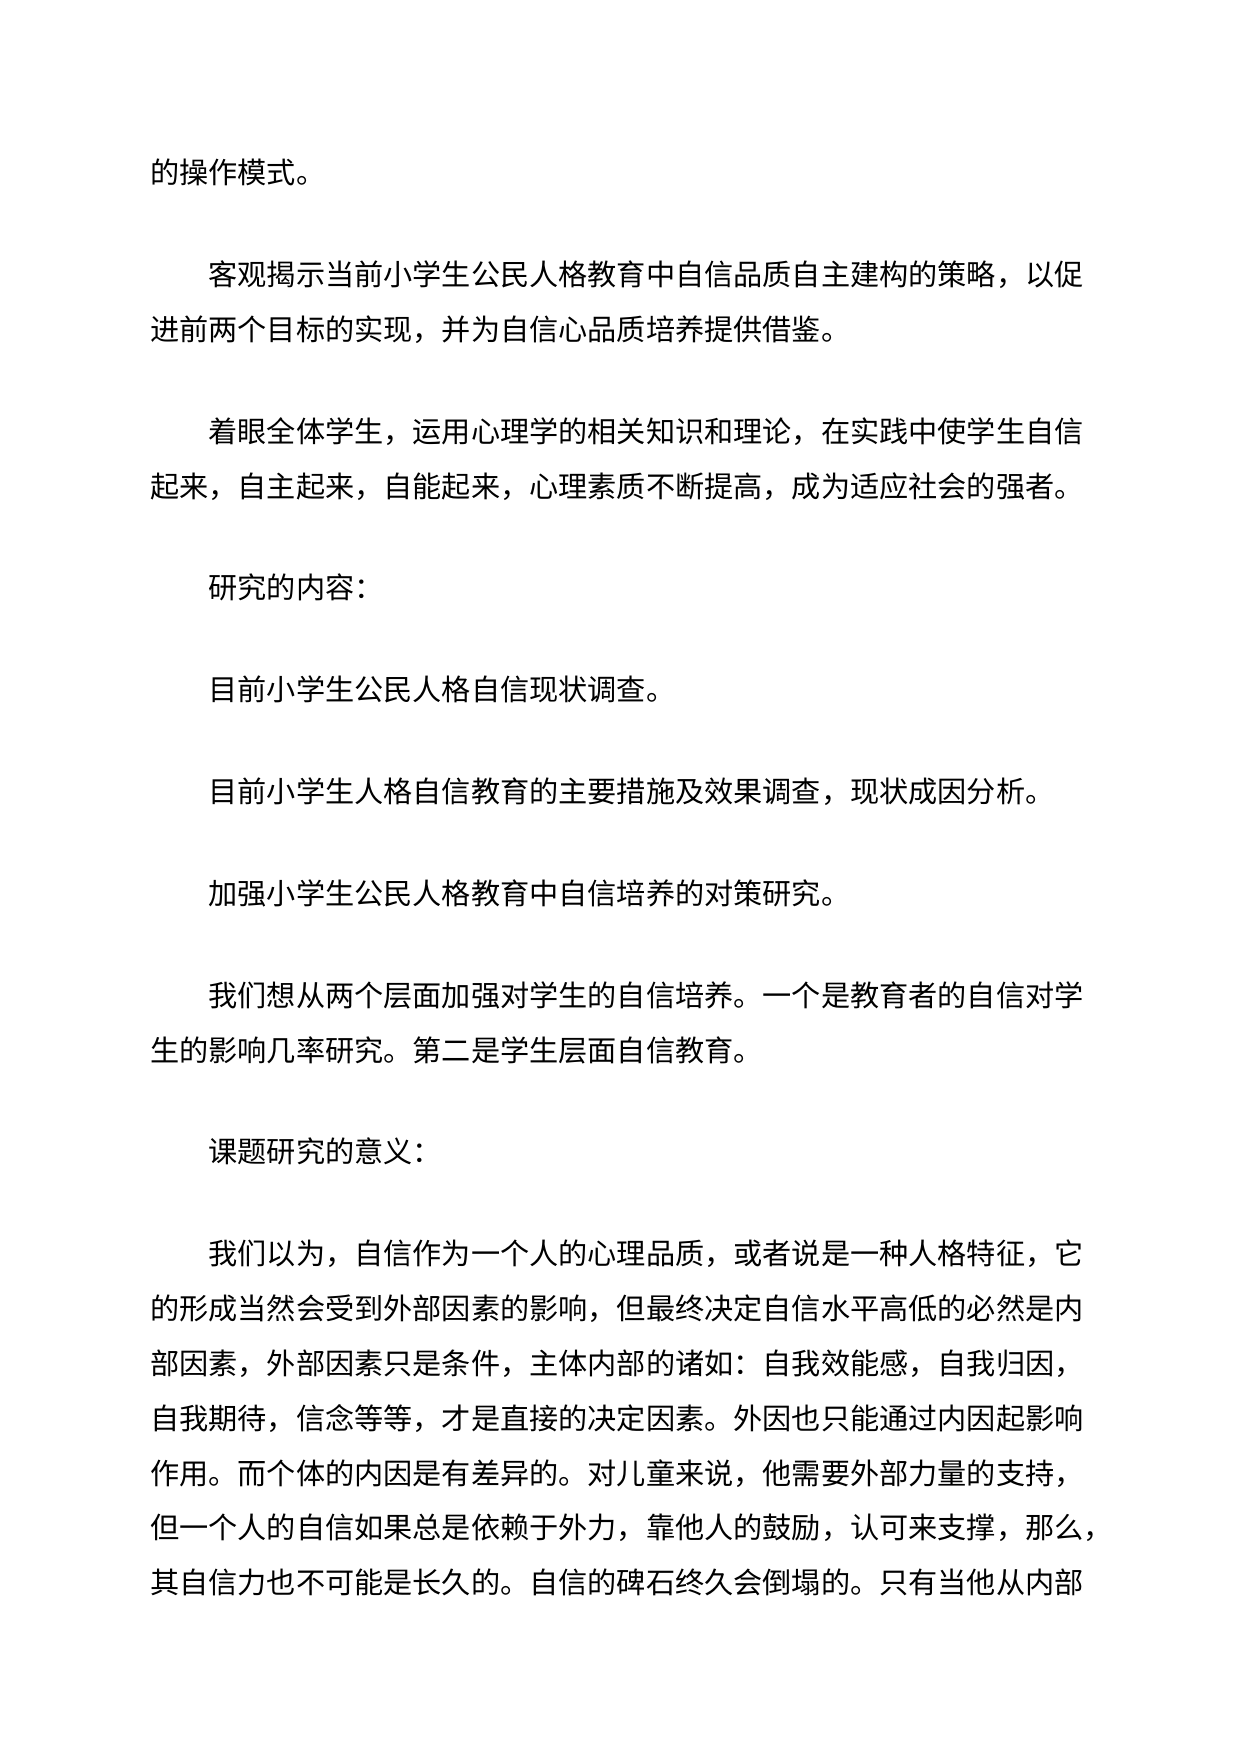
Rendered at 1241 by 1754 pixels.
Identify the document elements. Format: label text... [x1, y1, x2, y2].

text 目前小学生人格自信教育的主要措施及效果调查，现状成因分析。 [150, 769, 1090, 811]
text 客观揭示当前小学生公民人格教育中自信品质自主建构的策略，以促进前两个目标的实现，并为自信心品质培养提供借鉴。 [150, 252, 1090, 349]
text 研究的内容： [150, 565, 1090, 607]
text 目前小学生公民人格自信现状调查。 [150, 667, 1090, 709]
text 加强小学生公民人格教育中自信培养的对策研究。 [150, 870, 1090, 913]
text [150, 150, 1090, 192]
text 课题研究的意义： [150, 1129, 1090, 1171]
text 我们想从两个层面加强对学生的自信培养。一个是教育者的自信对学生的影响几率研究。第二是学生层面自信教育。 [150, 972, 1090, 1069]
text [150, 1231, 1090, 1602]
text 着眼全体学生，运用心理学的相关知识和理论，在实践中使学生自信起来，自主起来，自能起来，心理素质不断提高，成为适应社会的强者。 [150, 408, 1090, 506]
